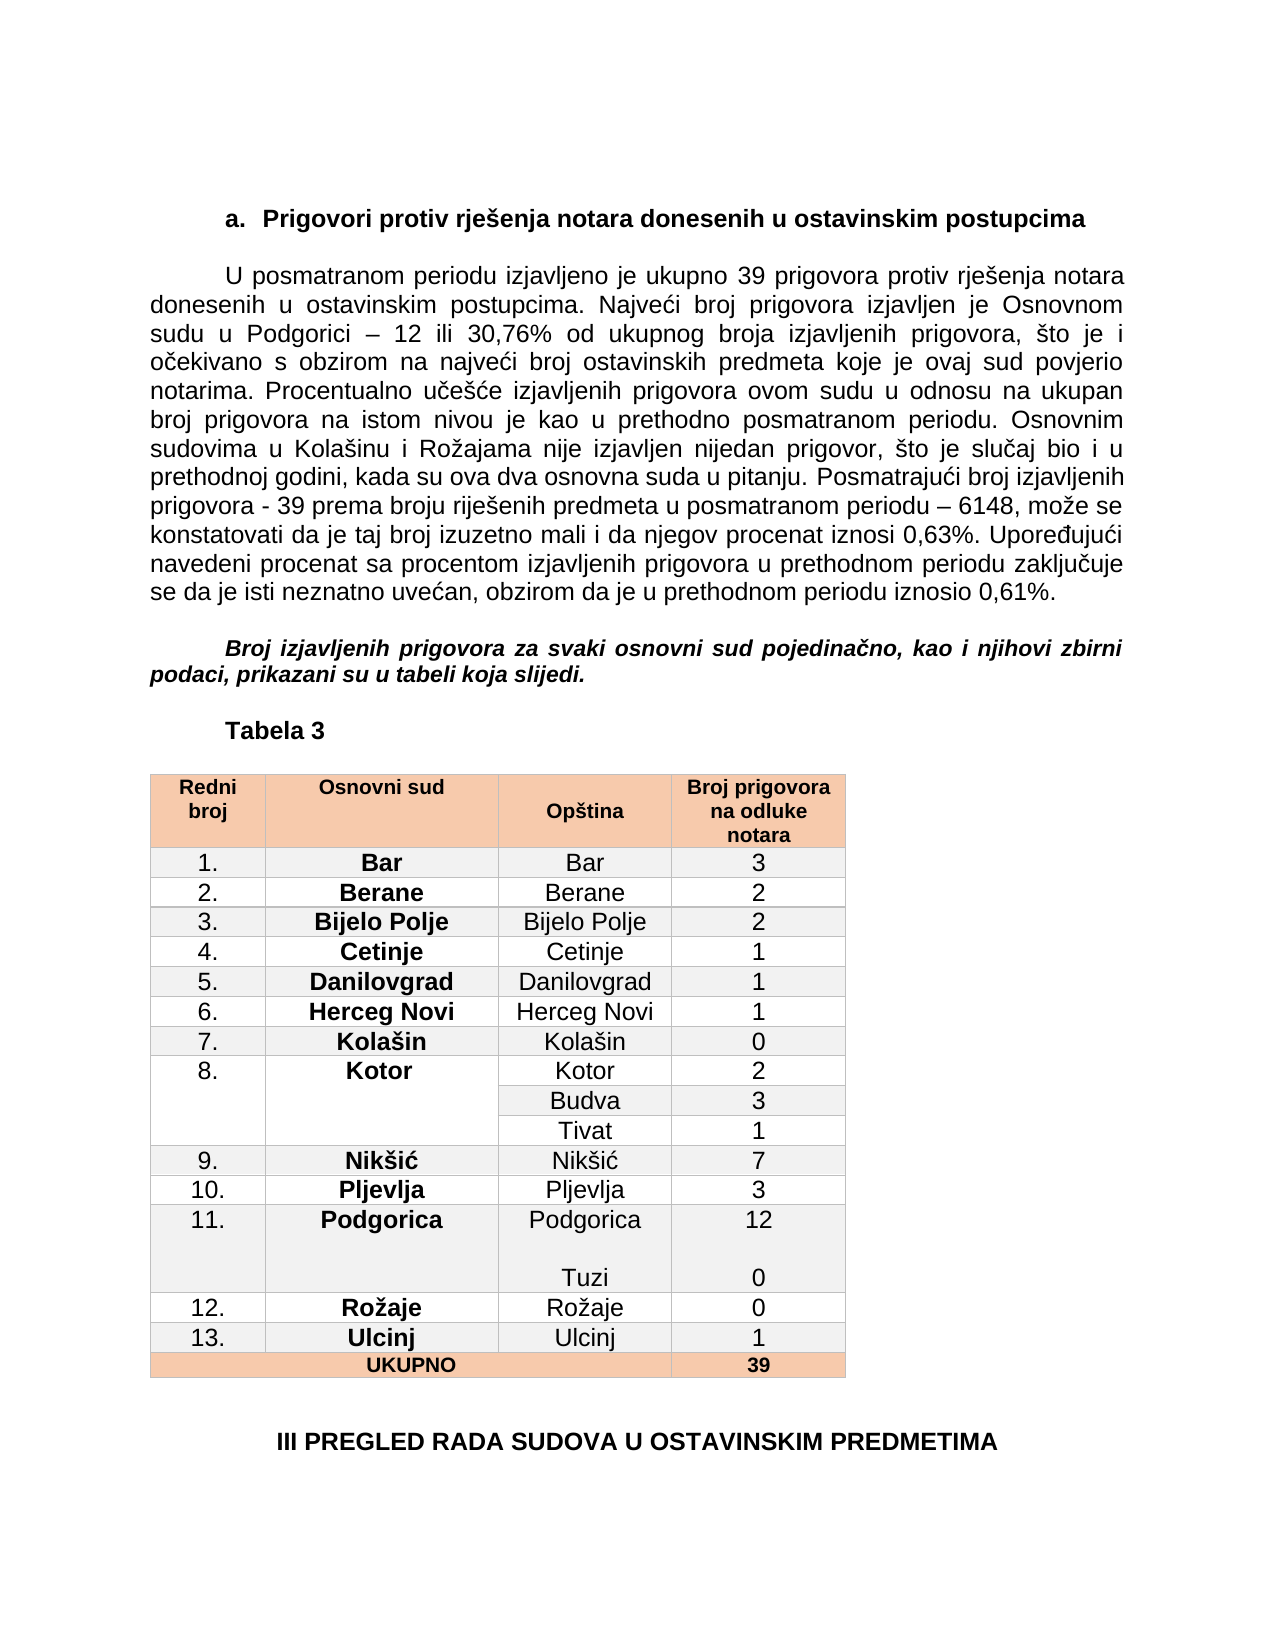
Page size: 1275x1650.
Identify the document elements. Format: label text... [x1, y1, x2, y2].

table_cell Danilovgrad [266, 967, 498, 996]
table_cell Nikšić [266, 1146, 498, 1174]
table_cell 6. [151, 997, 265, 1026]
table_cell 10. [151, 1176, 265, 1204]
table_cell Bijelo Polje [499, 908, 671, 936]
table_cell Rožaje [266, 1293, 498, 1322]
table_cell 2 [672, 1056, 845, 1085]
table_cell Kotor [266, 1056, 498, 1145]
table_cell Bar [266, 848, 498, 877]
table_cell 1 [672, 967, 845, 996]
table_cell Kotor [499, 1056, 671, 1085]
table_cell 12. [151, 1293, 265, 1322]
list Prigovori protiv rješenja notara donesenih u ostavinskim postupcima [225, 204, 1125, 232]
table_cell Pljevlja [266, 1176, 498, 1204]
table_cell Cetinje [499, 937, 671, 966]
table_header Osnovni sud [266, 775, 498, 847]
table_cell Berane [499, 878, 671, 906]
table_cell 5. [151, 967, 265, 996]
table_cell Berane [266, 878, 498, 906]
table_cell Budva [499, 1086, 671, 1115]
table_cell Herceg Novi [499, 997, 671, 1026]
table_cell 4. [151, 937, 265, 966]
table_cell 7. [151, 1027, 265, 1055]
table_cell Ulcinj [499, 1323, 671, 1352]
table_cell Kolašin [499, 1027, 671, 1055]
text III PREGLED RADA SUDOVA U OSTAVINSKIM PREDMETIMA [150, 1427, 1125, 1456]
text Broj izjavljenih prigovora za svaki osnovni sud pojedinačno, kao i njihovi zbirni podaci, prikazani su u tabeli koja slijedi. [150, 635, 1125, 688]
table_cell 2. [151, 878, 265, 906]
table_cell Cetinje [266, 937, 498, 966]
table_cell 0 [672, 1293, 845, 1322]
table_cell Herceg Novi [266, 997, 498, 1026]
table_cell Podgorica Tuzi [499, 1205, 671, 1292]
table_cell Bijelo Polje [266, 908, 498, 936]
table_cell 0 [672, 1027, 845, 1055]
table_cell 1. [151, 848, 265, 877]
table_cell 3 [672, 1176, 845, 1204]
table_cell Tivat [499, 1116, 671, 1145]
table_cell 2 [672, 908, 845, 936]
table_header Opština [499, 775, 671, 847]
table_cell 2 [672, 878, 845, 906]
table_cell 9. [151, 1146, 265, 1174]
table_cell Ulcinj [266, 1323, 498, 1352]
table_cell 12 0 [672, 1205, 845, 1292]
table_cell Rožaje [499, 1293, 671, 1322]
table_cell UKUPNO [151, 1353, 671, 1377]
table_cell 1 [672, 997, 845, 1026]
text U posmatranom periodu izjavljeno je ukupno 39 prigovora protiv rješenja notara donesenih u ostavinskim postupcima. Najveći broj prigovora izjavljen je Osnovnom sudu u Podgorici – 12 ili 30,76% od ukupnog broja izjavljenih prigovora, što je i očekivano s obzirom na najveći broj ostavinskih predmeta koje je ovaj sud povjerio notarima. Procentualno učešće izjavljenih prigovora ovom sudu u odnosu na ukupan broj prigovora na istom nivou je kao u prethodno posmatranom periodu. Osnovnim sudovima u Kolašinu i Rožajama nije izjavljen nijedan prigovor, što je slučaj bio i u prethodnoj godini, kada su ova dva osnovna suda u pitanju. Posmatrajući broj izjavljenih prigovora - 39 prema broju riješenih predmeta u posmatranom periodu – 6148, može se konstatovati da je taj broj izuzetno mali i da njegov procenat iznosi 0,63%. Upoređujući navedeni procenat sa procentom izjavljenih prigovora u prethodnom periodu zaključuje se da je isti neznatno uvećan, obzirom da je u prethodnom periodu iznosio 0,61%. [150, 261, 1125, 606]
table_cell 1 [672, 1323, 845, 1352]
table_cell Podgorica [266, 1205, 498, 1292]
table_header Broj prigovora na odluke notara [672, 775, 845, 847]
table_cell 3 [672, 848, 845, 877]
table_header Redni broj [151, 775, 265, 847]
text Tabela 3 [150, 716, 1125, 745]
table_cell Pljevlja [499, 1176, 671, 1204]
table_cell 39 [672, 1353, 845, 1377]
table_cell 13. [151, 1323, 265, 1352]
table_cell 3 [672, 1086, 845, 1115]
table_cell 8. [151, 1056, 265, 1145]
table_cell Nikšić [499, 1146, 671, 1174]
table_cell 11. [151, 1205, 265, 1292]
table_cell 1 [672, 937, 845, 966]
table_cell Bar [499, 848, 671, 877]
table_cell 3. [151, 908, 265, 936]
table_cell 1 [672, 1116, 845, 1145]
table_cell 7 [672, 1146, 845, 1174]
table_cell Danilovgrad [499, 967, 671, 996]
table_cell Kolašin [266, 1027, 498, 1055]
